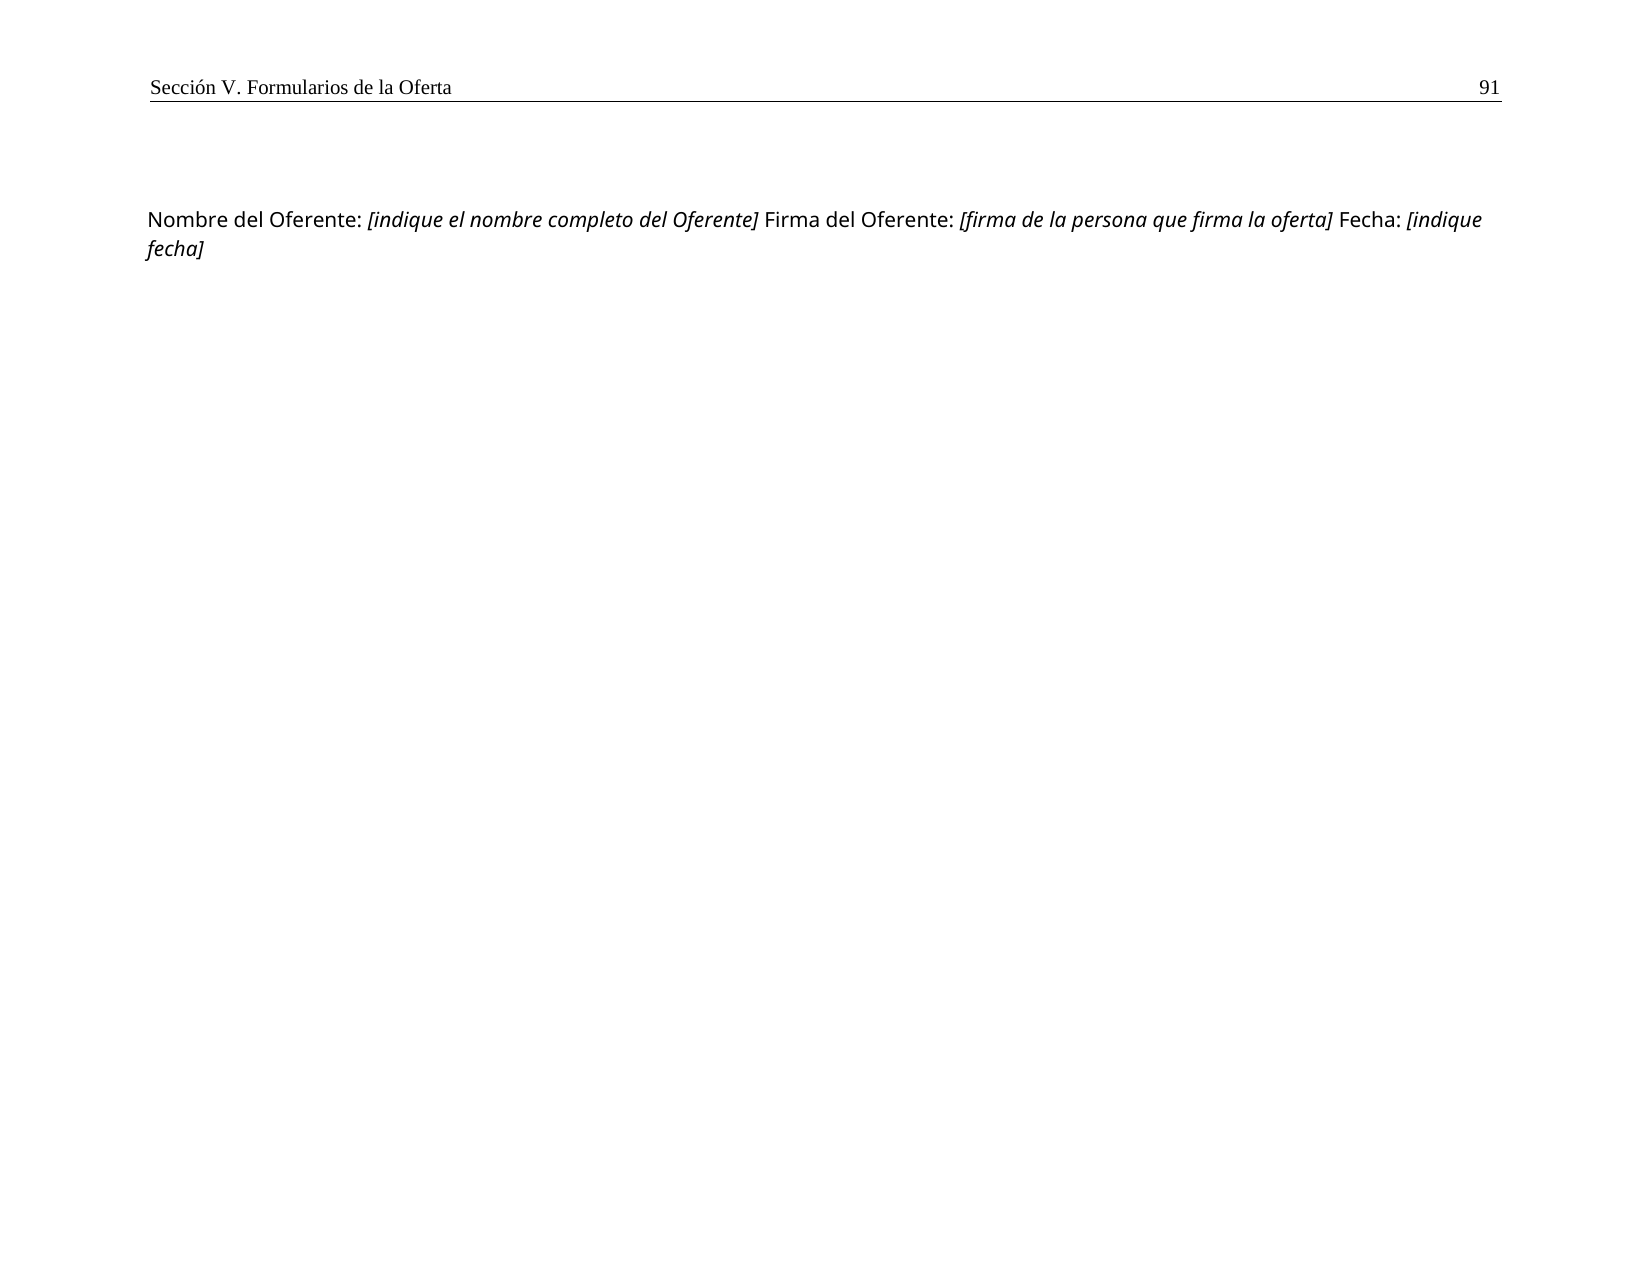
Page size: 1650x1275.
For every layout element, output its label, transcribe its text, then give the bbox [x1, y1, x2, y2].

table_cell Nombre del Oferente: [indique el nombre completo del Oferente] Firma del Oferente: [firma de la persona que firma la oferta] Fecha: [indique fecha] [141, 188, 1547, 265]
